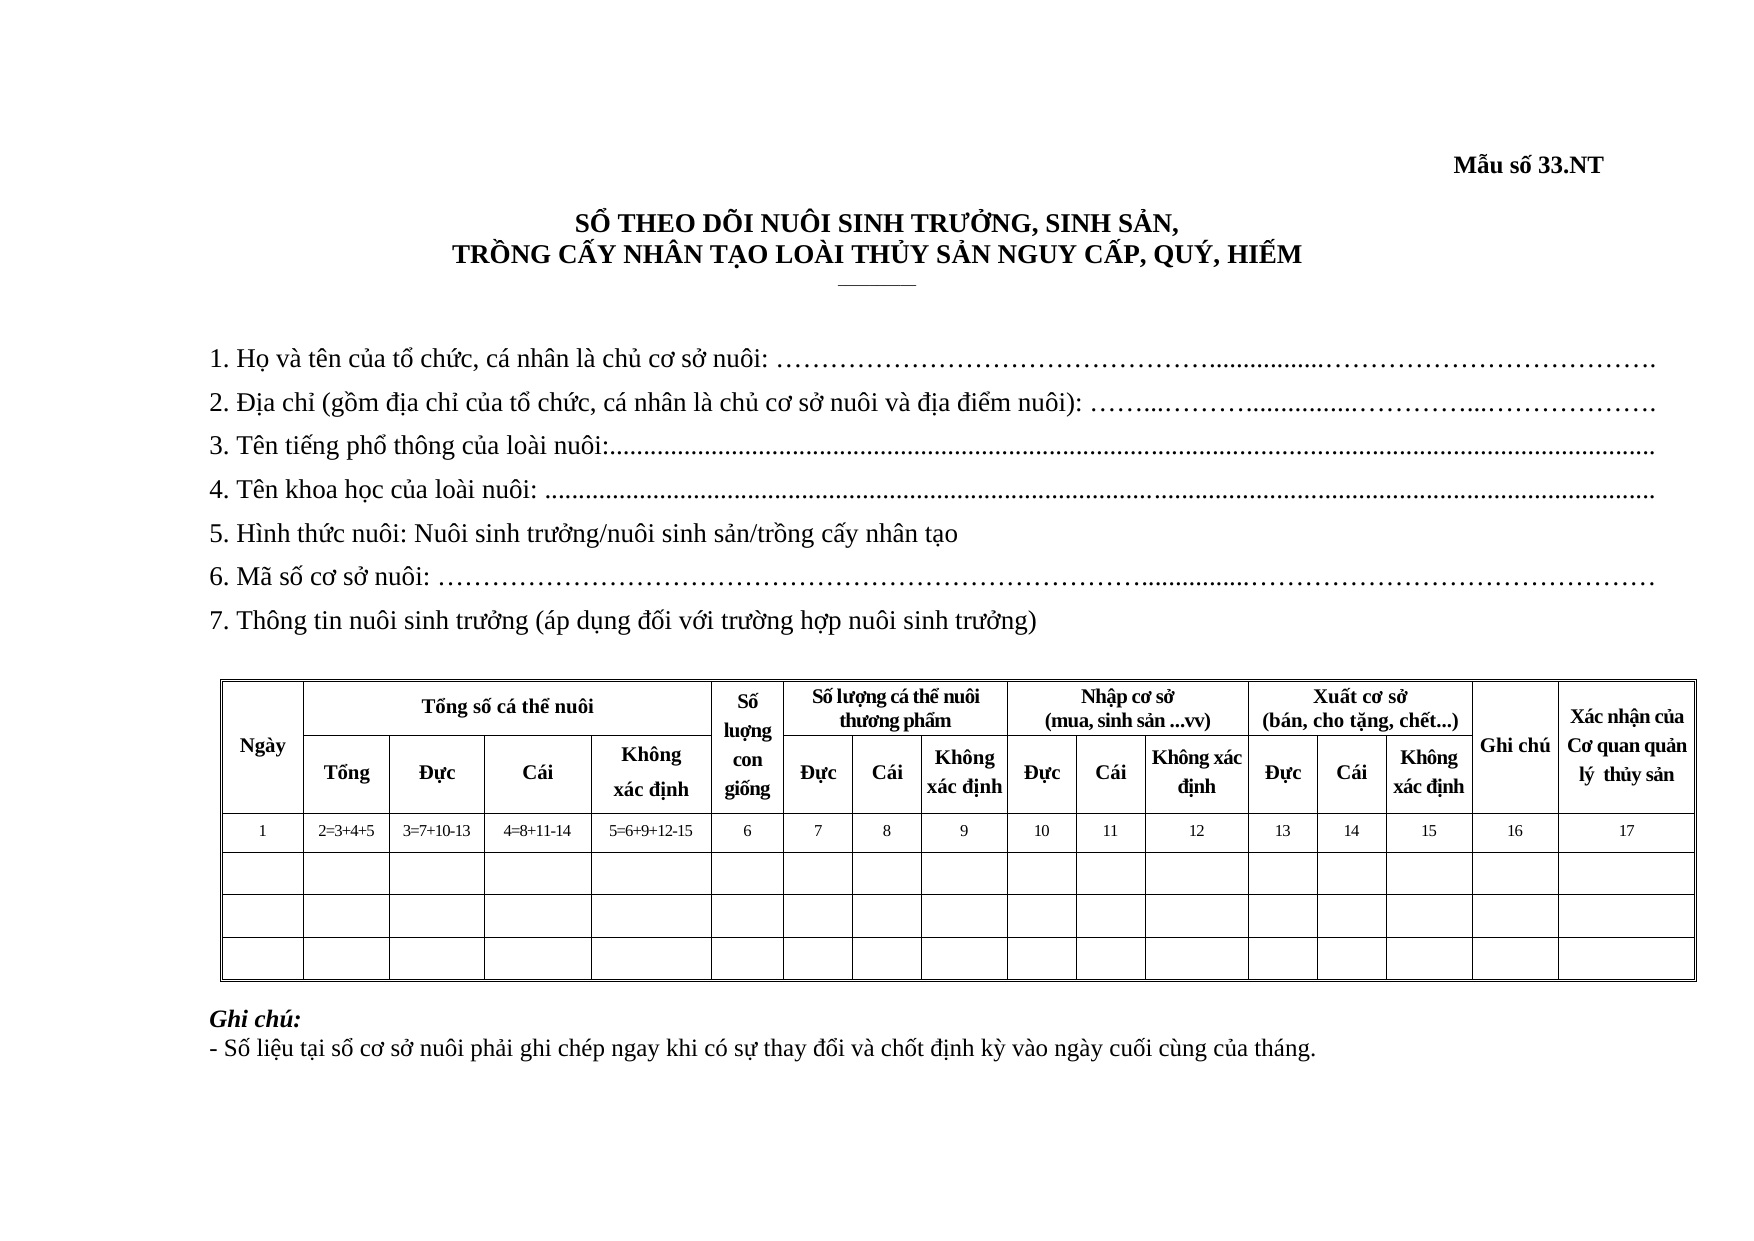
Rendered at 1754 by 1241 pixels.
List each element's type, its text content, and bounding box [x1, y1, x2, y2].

text 3. Tên tiếng phổ thông của loài nuôi:.......................................................................................... ................................................ [150, 429, 1604, 461]
text 1. Họ và tên của tổ chức, cá nhân là chủ cơ sở nuôi: ………………………………………… ………………………………. [150, 342, 1604, 373]
table_cell [592, 938, 711, 979]
text 7. Thông tin nuôi sinh trưởng (áp dụng đối với trường hợp nuôi sinh trưởng) [150, 604, 1604, 635]
text 2. Địa chỉ (gồm địa chỉ của tổ chức, cá nhân là chủ cơ sở nuôi và địa điểm nuôi): ……...……… …………...………………. [150, 386, 1604, 417]
text 4. Tên khoa học của loài nuôi: .................................................................................................. .................................................. [150, 473, 1604, 504]
table_cell [1473, 853, 1558, 894]
table_cell Không xác định [592, 736, 711, 813]
table_cell [712, 938, 783, 979]
table_cell [1387, 853, 1472, 894]
table_header Xuất cơ sở (bán, cho tặng, chết...) [1249, 682, 1472, 735]
table_cell [1559, 895, 1694, 937]
table_cell Tổng [304, 736, 389, 813]
table_cell [1249, 938, 1317, 979]
table_cell [1473, 895, 1558, 937]
table_cell 6 [712, 814, 783, 852]
table_cell [485, 938, 591, 979]
text Mẫu số 33.NT [150, 150, 1604, 179]
table_cell [304, 853, 389, 894]
table_cell Không xác định [922, 736, 1007, 813]
table_cell [1387, 895, 1472, 937]
table_cell [1318, 895, 1386, 937]
table_cell 8 [853, 814, 921, 852]
text 5. Hình thức nuôi: Nuôi sinh trưởng/nuôi sinh sản/trồng cấy nhân tạo [150, 517, 1604, 548]
table_cell Cái [853, 736, 921, 813]
table_cell [1559, 938, 1694, 979]
table_cell 15 [1387, 814, 1472, 852]
table_cell [784, 938, 852, 979]
table_cell [922, 938, 1007, 979]
table_cell 9 [922, 814, 1007, 852]
table_header Số luợng con giống [712, 682, 783, 813]
table_cell [712, 895, 783, 937]
table_cell [223, 895, 303, 937]
table_cell Đực [1249, 736, 1317, 813]
table_cell [1318, 853, 1386, 894]
table_header Nhập cơ sở (mua, sinh sản ...vv) [1008, 682, 1248, 735]
table_cell [922, 853, 1007, 894]
table_cell [485, 853, 591, 894]
table_cell [712, 853, 783, 894]
table_cell Cái [1077, 736, 1145, 813]
table_cell [485, 895, 591, 937]
table_cell 10 [1008, 814, 1076, 852]
table_cell [1077, 895, 1145, 937]
table_cell [784, 895, 852, 937]
table_cell [304, 895, 389, 937]
table_cell 14 [1318, 814, 1386, 852]
table_cell 17 [1559, 814, 1694, 852]
table_cell [1077, 938, 1145, 979]
table_cell 12 [1146, 814, 1248, 852]
table_cell [922, 895, 1007, 937]
text TRỒNG CẤY NHÂN TẠO LOÀI THỦY SẢN NGUY CẤP, QUÝ, HIẾM [150, 239, 1604, 270]
table_cell [223, 938, 303, 979]
table_header Số lượng cá thể nuôi thương phẩm [784, 682, 1007, 735]
table_header Ngày [223, 682, 303, 813]
table_cell Cái [1318, 736, 1386, 813]
table_cell [592, 895, 711, 937]
text Ghi chú: [150, 1004, 1610, 1033]
table_cell [592, 853, 711, 894]
table_cell 5=6+9+12-15 [592, 814, 711, 852]
table_cell Cái [485, 736, 591, 813]
table_cell 3=7+10-13 [390, 814, 484, 852]
table_header Xác nhận của Cơ quan quản lý thủy sản [1559, 682, 1694, 813]
table_cell Không xác định [1146, 736, 1248, 813]
table_cell [1146, 853, 1248, 894]
table_cell [1559, 853, 1694, 894]
table_cell [390, 938, 484, 979]
table_cell [1008, 938, 1076, 979]
table_cell 11 [1077, 814, 1145, 852]
table_cell 2=3+4+5 [304, 814, 389, 852]
table_cell [1146, 938, 1248, 979]
table_cell [304, 938, 389, 979]
table_cell [1008, 853, 1076, 894]
table_cell [223, 853, 303, 894]
table_cell 13 [1249, 814, 1317, 852]
text 6. Mã số cơ sở nuôi: …………………………………………………………………… ……………………………………… [150, 560, 1604, 592]
table_cell 16 [1473, 814, 1558, 852]
text SỔ THEO DÕI NUÔI SINH TRƯỞNG, SINH SẢN, [150, 207, 1604, 239]
table_cell [1077, 853, 1145, 894]
table_cell [390, 895, 484, 937]
table_cell Đực [390, 736, 484, 813]
table_cell Đực [784, 736, 852, 813]
table_cell Không xác định [1387, 736, 1472, 813]
table_cell [1387, 938, 1472, 979]
table_cell [1318, 938, 1386, 979]
table_cell [390, 853, 484, 894]
table_cell [1249, 853, 1317, 894]
text - Số liệu tại sổ cơ sở nuôi phải ghi chép ngay khi có sự thay đổi và chốt định kỳ vào ngày cuối cùng của tháng. [150, 1033, 1610, 1062]
text __________ [150, 270, 1604, 301]
table_header Tổng số cá thể nuôi [304, 682, 711, 735]
table_header Ghi chú [1473, 682, 1558, 813]
table_cell 1 [223, 814, 303, 852]
table_cell [853, 938, 921, 979]
table_cell [784, 853, 852, 894]
table_cell [853, 853, 921, 894]
table_cell Đực [1008, 736, 1076, 813]
table_cell [1008, 895, 1076, 937]
table_cell [1473, 938, 1558, 979]
table_cell [853, 895, 921, 937]
table_cell 7 [784, 814, 852, 852]
table_cell [1146, 895, 1248, 937]
table_cell [1249, 895, 1317, 937]
table_cell 4=8+11-14 [485, 814, 591, 852]
